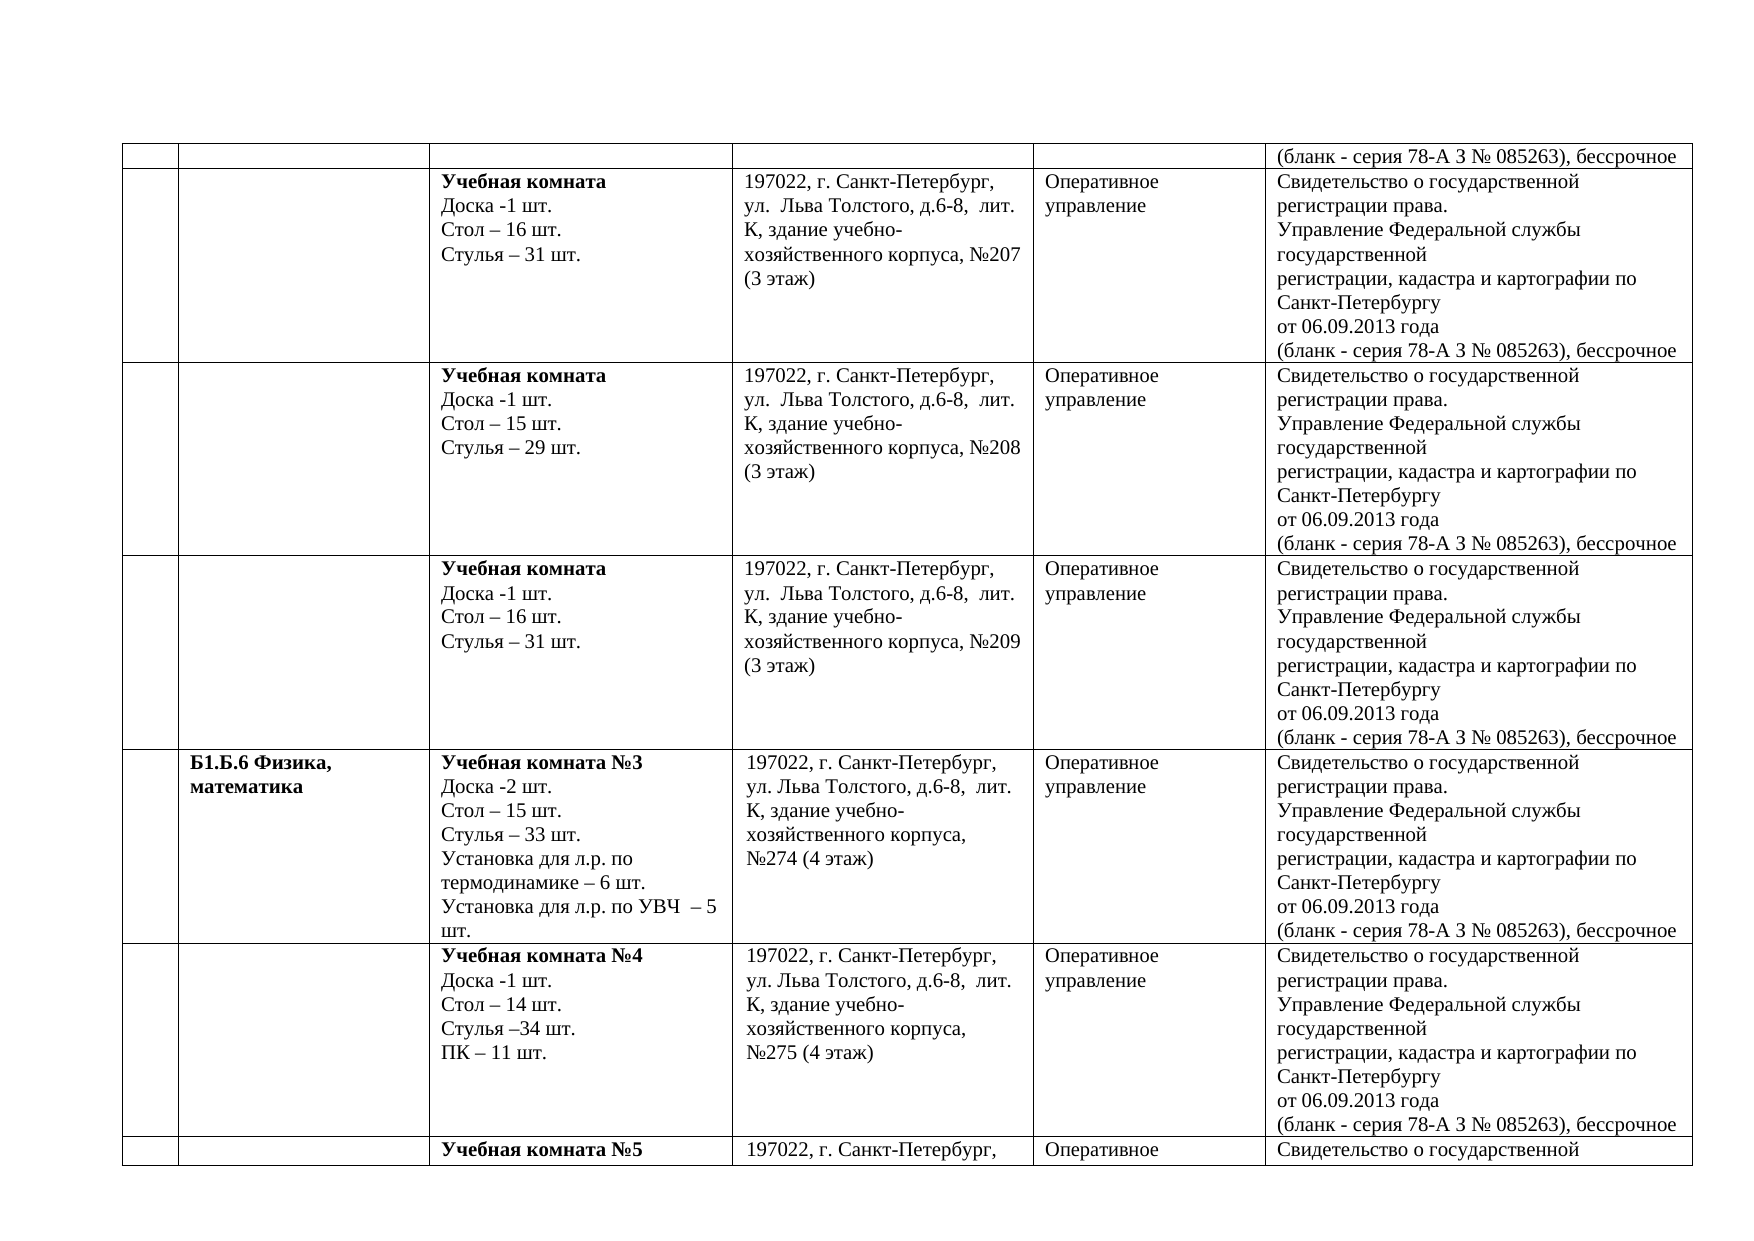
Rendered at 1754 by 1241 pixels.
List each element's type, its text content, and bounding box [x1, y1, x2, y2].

table_cell Оперативное управление [1034, 944, 1265, 1136]
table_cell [179, 144, 429, 168]
table_cell 197022, г. Санкт-Петербург, ул. Льва Толстого, д.6-8, лит. К, здание учебно-хозяйственного корпуса, №209 (3 этаж) [733, 556, 1033, 749]
table_cell [123, 169, 178, 362]
table_cell 197022, г. Санкт-Петербург, ул. Льва Толстого, д.6-8, лит. К, здание учебно-хозяйственного корпуса, №274 (4 этаж) [733, 750, 1033, 942]
table_cell Оперативное управление [1034, 169, 1265, 362]
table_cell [1266, 144, 1692, 168]
table_cell [179, 556, 429, 749]
table_cell 197022, г. Санкт-Петербург, ул. Льва Толстого, д.6-8, лит. К, здание учебно-хозяйственного корпуса, №275 (4 этаж) [733, 944, 1033, 1136]
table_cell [733, 1137, 1033, 1165]
table_cell Оперативное управление [1034, 363, 1265, 555]
table_cell 197022, г. Санкт-Петербург, ул. Льва Толстого, д.6-8, лит. К, здание учебно-хозяйственного корпуса, №208 (3 этаж) [733, 363, 1033, 555]
table_cell Учебная комната Доска -1 шт. Стол – 16 шт. Стулья – 31 шт. [430, 556, 732, 749]
table_cell [179, 169, 429, 362]
table_cell [179, 944, 429, 1136]
table_cell 197022, г. Санкт-Петербург, ул. Льва Толстого, д.6-8, лит. К, здание учебно-хозяйственного корпуса, №207 (3 этаж) [733, 169, 1033, 362]
table_cell [123, 144, 178, 168]
table_cell [123, 363, 178, 555]
table_cell Учебная комната Доска -1 шт. Стол – 16 шт. Стулья – 31 шт. [430, 169, 732, 362]
table_cell [123, 556, 178, 749]
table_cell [1266, 1137, 1692, 1165]
table_cell Оперативное управление [1034, 750, 1265, 942]
table_cell [123, 1137, 178, 1165]
table_cell [123, 944, 178, 1136]
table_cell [733, 144, 1033, 168]
table_cell [179, 1137, 429, 1165]
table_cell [1034, 144, 1265, 168]
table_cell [1034, 1137, 1265, 1165]
table_cell Учебная комната Доска -1 шт. Стол – 15 шт. Стулья – 29 шт. [430, 363, 732, 555]
table_cell [123, 750, 178, 942]
table_cell [179, 363, 429, 555]
table_cell Оперативное управление [1034, 556, 1265, 749]
table_cell Учебная комната №4 Доска -1 шт. Стол – 14 шт. Стулья –34 шт. ПК – 11 шт. [430, 944, 732, 1136]
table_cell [430, 1137, 732, 1165]
table_cell Учебная комната №3 Доска -2 шт. Стол – 15 шт. Стулья – 33 шт. Установка для л.р. по термодинамике – 6 шт. Установка для л.р. по УВЧ – 5 шт. [430, 750, 732, 942]
table_cell Б1.Б.6 Физика, математика [179, 750, 429, 942]
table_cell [430, 144, 732, 168]
